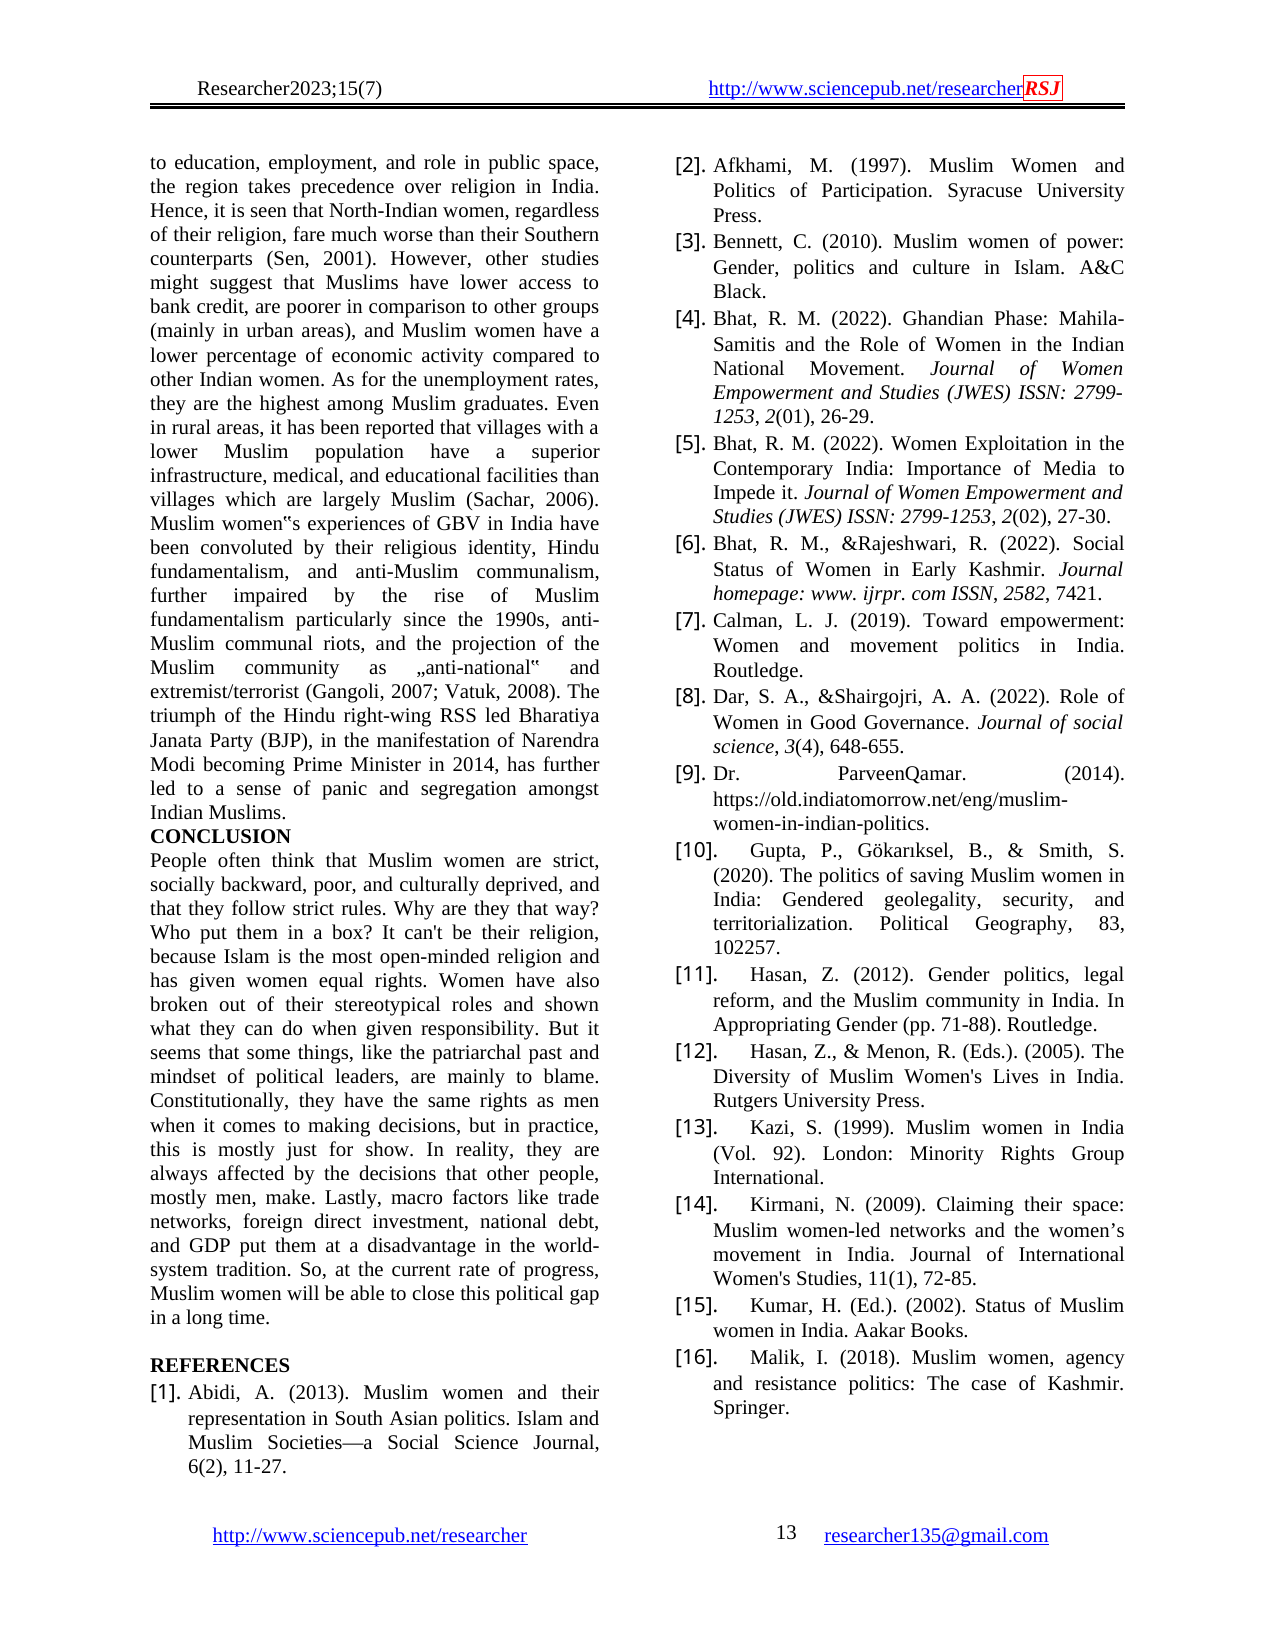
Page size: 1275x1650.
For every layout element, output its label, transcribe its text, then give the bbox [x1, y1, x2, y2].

list Hasan, Z. (2012). Gender politics, legal reform, and the Muslim community in India. In Appropriating Gender (pp. 71-88). Routledge. [675, 959, 1125, 1036]
list Malik, I. (2018). Muslim women, agency and resistance politics: The case of Kashmir. Springer. [675, 1342, 1125, 1419]
list Kumar, H. (Ed.). (2002). Status of Muslim women in India. Aakar Books. [675, 1290, 1125, 1342]
list Kirmani, N. (2009). Claiming their space: Muslim women-led networks and the women’s movement in India. Journal of International Women's Studies, 11(1), 72-85. [675, 1189, 1125, 1290]
text People often think that Muslim women are strict, socially backward, poor, and culturally deprived, and that they follow strict rules. Why are they that way? Who put them in a box? It can't be their religion, because Islam is the most open-minded religion and has given women equal rights. Women have also broken out of their stereotypical roles and shown what they can do when given responsibility. But it seems that some things, like the patriarchal past and mindset of political leaders, are mainly to blame. Constitutionally, they have the same rights as men when it comes to making decisions, but in practice, this is mostly just for show. In reality, they are always affected by the decisions that other people, mostly men, make. Lastly, macro factors like trade networks, foreign direct investment, national debt, and GDP put them at a disadvantage in the world-system tradition. So, at the current rate of progress, Muslim women will be able to close this political gap in a long time. [150, 848, 600, 1329]
list Hasan, Z., & Menon, R. (Eds.). (2005). The Diversity of Muslim Women's Lives in India. Rutgers University Press. [675, 1036, 1125, 1112]
list Dar, S. A., &Shairgojri, A. A. (2022). Role of Women in Good Governance. Journal of social science, 3(4), 648-655. [675, 682, 1125, 758]
list Abidi, A. (2013). Muslim women and their representation in South Asian politics. Islam and Muslim Societies—a Social Science Journal, 6(2), 11-27. [150, 1377, 600, 1478]
list Bhat, R. M. (2022). Ghandian Phase: Mahila-Samitis and the Role of Women in the Indian National Movement. Journal of Women Empowerment and Studies (JWES) ISSN: 2799-1253, 2(01), 26-29. [675, 303, 1125, 428]
list Dr. ParveenQamar. (2014). https://old.indiatomorrow.net/eng/muslim-women-in-indian-politics. [675, 758, 1125, 835]
list Kazi, S. (1999). Muslim women in India (Vol. 92). London: Minority Rights Group International. [675, 1112, 1125, 1189]
list Bhat, R. M. (2022). Women Exploitation in the Contemporary India: Importance of Media to Impede it. Journal of Women Empowerment and Studies (JWES) ISSN: 2799-1253, 2(02), 27-30. [675, 428, 1125, 528]
list Gupta, P., Gökarıksel, B., & Smith, S. (2020). The politics of saving Muslim women in India: Gendered geolegality, security, and territorialization. Political Geography, 83, 102257. [675, 835, 1125, 959]
list Calman, L. J. (2019). Toward empowerment: Women and movement politics in India. Routledge. [675, 605, 1125, 682]
list Bennett, C. (2010). Muslim women of power: Gender, politics and culture in Islam. A&C Black. [675, 227, 1125, 303]
text REFERENCES [150, 1353, 600, 1377]
text CONCLUSION [150, 824, 600, 848]
list Afkhami, M. (1997). Muslim Women and Politics of Participation. Syracuse University Press. [675, 150, 1125, 227]
list Bhat, R. M., &Rajeshwari, R. (2022). Social Status of Women in Early Kashmir. Journal homepage: www. ijrpr. com ISSN, 2582, 7421. [675, 528, 1125, 605]
